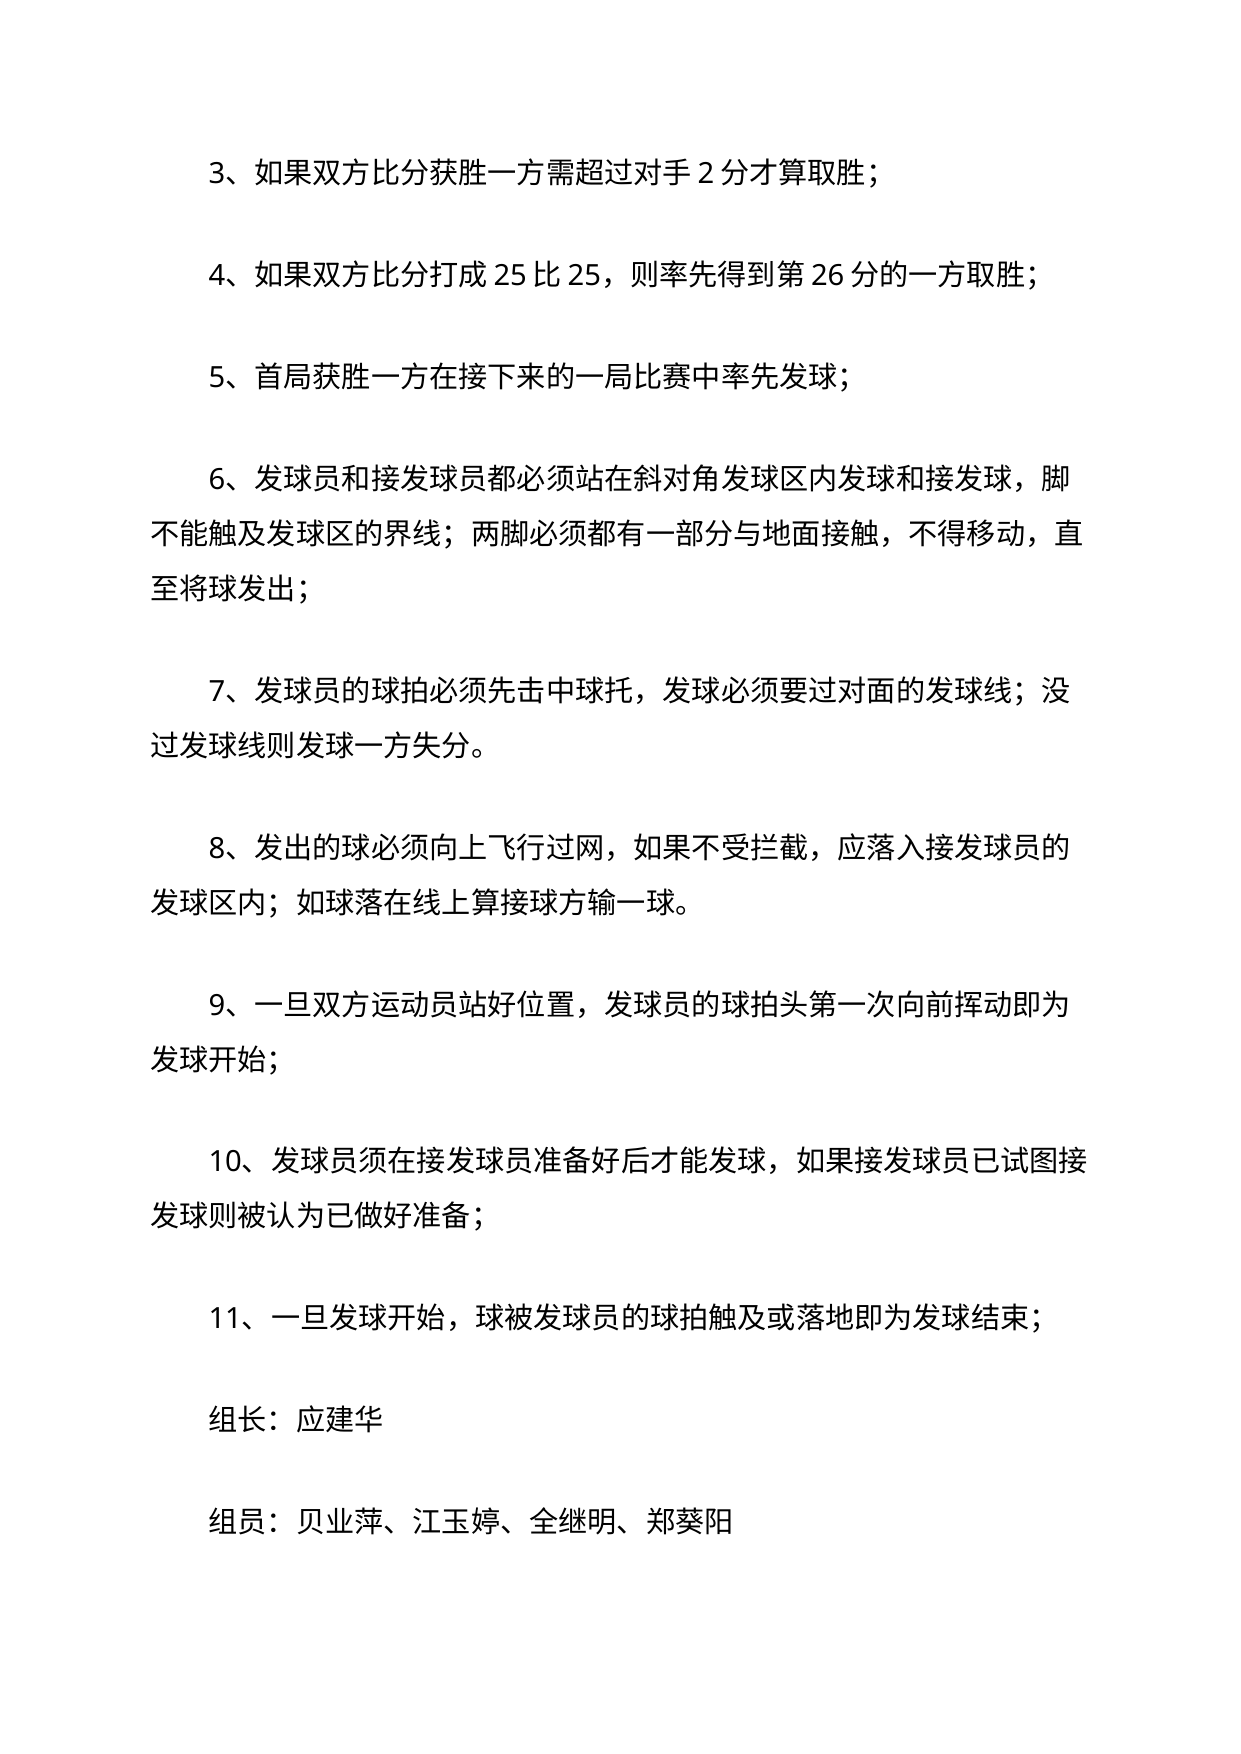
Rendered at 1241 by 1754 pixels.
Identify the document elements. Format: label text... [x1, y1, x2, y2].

text 组员：贝业萍、江玉婷、全继明、郑葵阳 [150, 1498, 1090, 1541]
text 3、如果双方比分获胜一方需超过对手2分才算取胜； [150, 150, 1090, 192]
text 9、一旦双方运动员站好位置，发球员的球拍头第一次向前挥动即为发球开始； [150, 981, 1090, 1078]
text 8、发出的球必须向上飞行过网，如果不受拦截，应落入接发球员的发球区内；如球落在线上算接球方输一球。 [150, 824, 1090, 922]
text 组长：应建华 [150, 1397, 1090, 1439]
text 6、发球员和接发球员都必须站在斜对角发球区内发球和接发球，脚不能触及发球区的界线；两脚必须都有一部分与地面接触，不得移动，直至将球发出； [150, 456, 1090, 608]
text 5、首局获胜一方在接下来的一局比赛中率先发球； [150, 354, 1090, 396]
text 10、发球员须在接发球员准备好后才能发球，如果接发球员已试图接发球则被认为已做好准备； [150, 1138, 1090, 1235]
text 11、一旦发球开始，球被发球员的球拍触及或落地即为发球结束； [150, 1295, 1090, 1337]
text 7、发球员的球拍必须先击中球托，发球必须要过对面的发球线；没过发球线则发球一方失分。 [150, 668, 1090, 765]
text 4、如果双方比分打成25比25，则率先得到第26分的一方取胜； [150, 252, 1090, 294]
